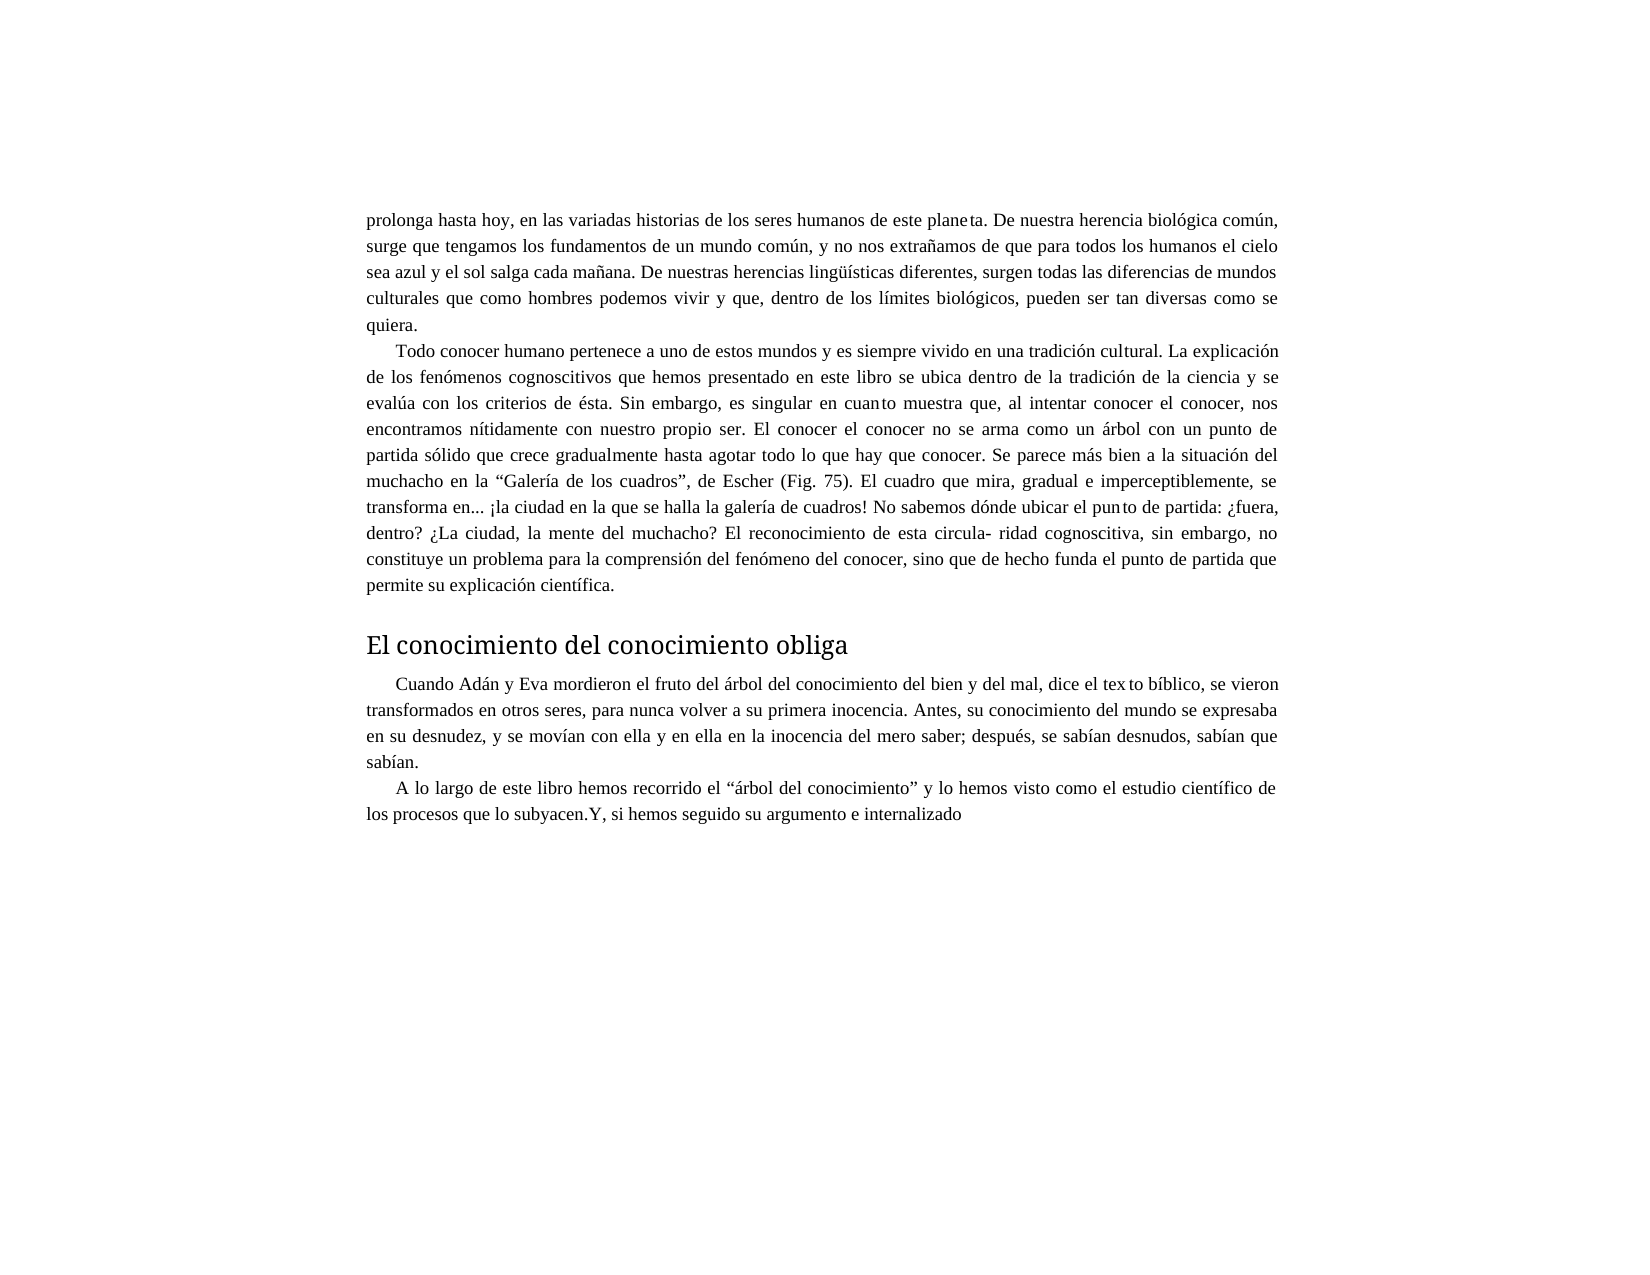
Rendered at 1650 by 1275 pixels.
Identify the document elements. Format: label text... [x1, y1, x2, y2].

text El conocimiento del conocimiento obliga [366, 635, 1283, 660]
text Cuando Adán y Eva mordieron el fruto del árbol del conocimiento del bien y del mal, dice el texto bíblico, se vieron transformados en otros seres, para nunca volver a su primera inocencia. Antes, su conocimiento del mundo se expresaba en su desnudez, y se movían con ella y en ella en la inocencia del mero saber; después, se sabían desnudos, sabían que sabían. [366, 669, 1279, 773]
text Todo conocer humano pertenece a uno de estos mundos y es siempre vivido en una tradición cultural. La explicación de los fenómenos cognoscitivos que hemos presentado en este libro se ubica dentro de la tradición de la ciencia y se evalúa con los criterios de ésta. Sin embargo, es singular en cuanto muestra que, al intentar conocer el conocer, nos encontramos nítidamente con nuestro propio ser. El conocer el conocer no se arma como un árbol con un punto de partida sólido que crece gradualmente hasta agotar todo lo que hay que conocer. Se parece más bien a la situación del muchacho en la “Galería de los cuadros”, de Escher (Fig. 75). El cuadro que mira, gradual e imperceptiblemente, se transforma en... ¡la ciudad en la que se halla la galería de cuadros! No sabemos dónde ubicar el punto de partida: ¿fuera, dentro? ¿La ciudad, la mente del muchacho? El reconocimiento de esta circula- ridad cognoscitiva, sin embargo, no constituye un problema para la comprensión del fenómeno del conocer, sino que de hecho funda el punto de partida que permite su explicación científica. [366, 336, 1279, 597]
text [366, 206, 1279, 336]
text A lo largo de este libro hemos recorrido el “árbol del conocimiento” y lo hemos visto como el estudio científico de los procesos que lo subyacen.Y, si hemos seguido su argumento e internalizado [366, 773, 1279, 826]
